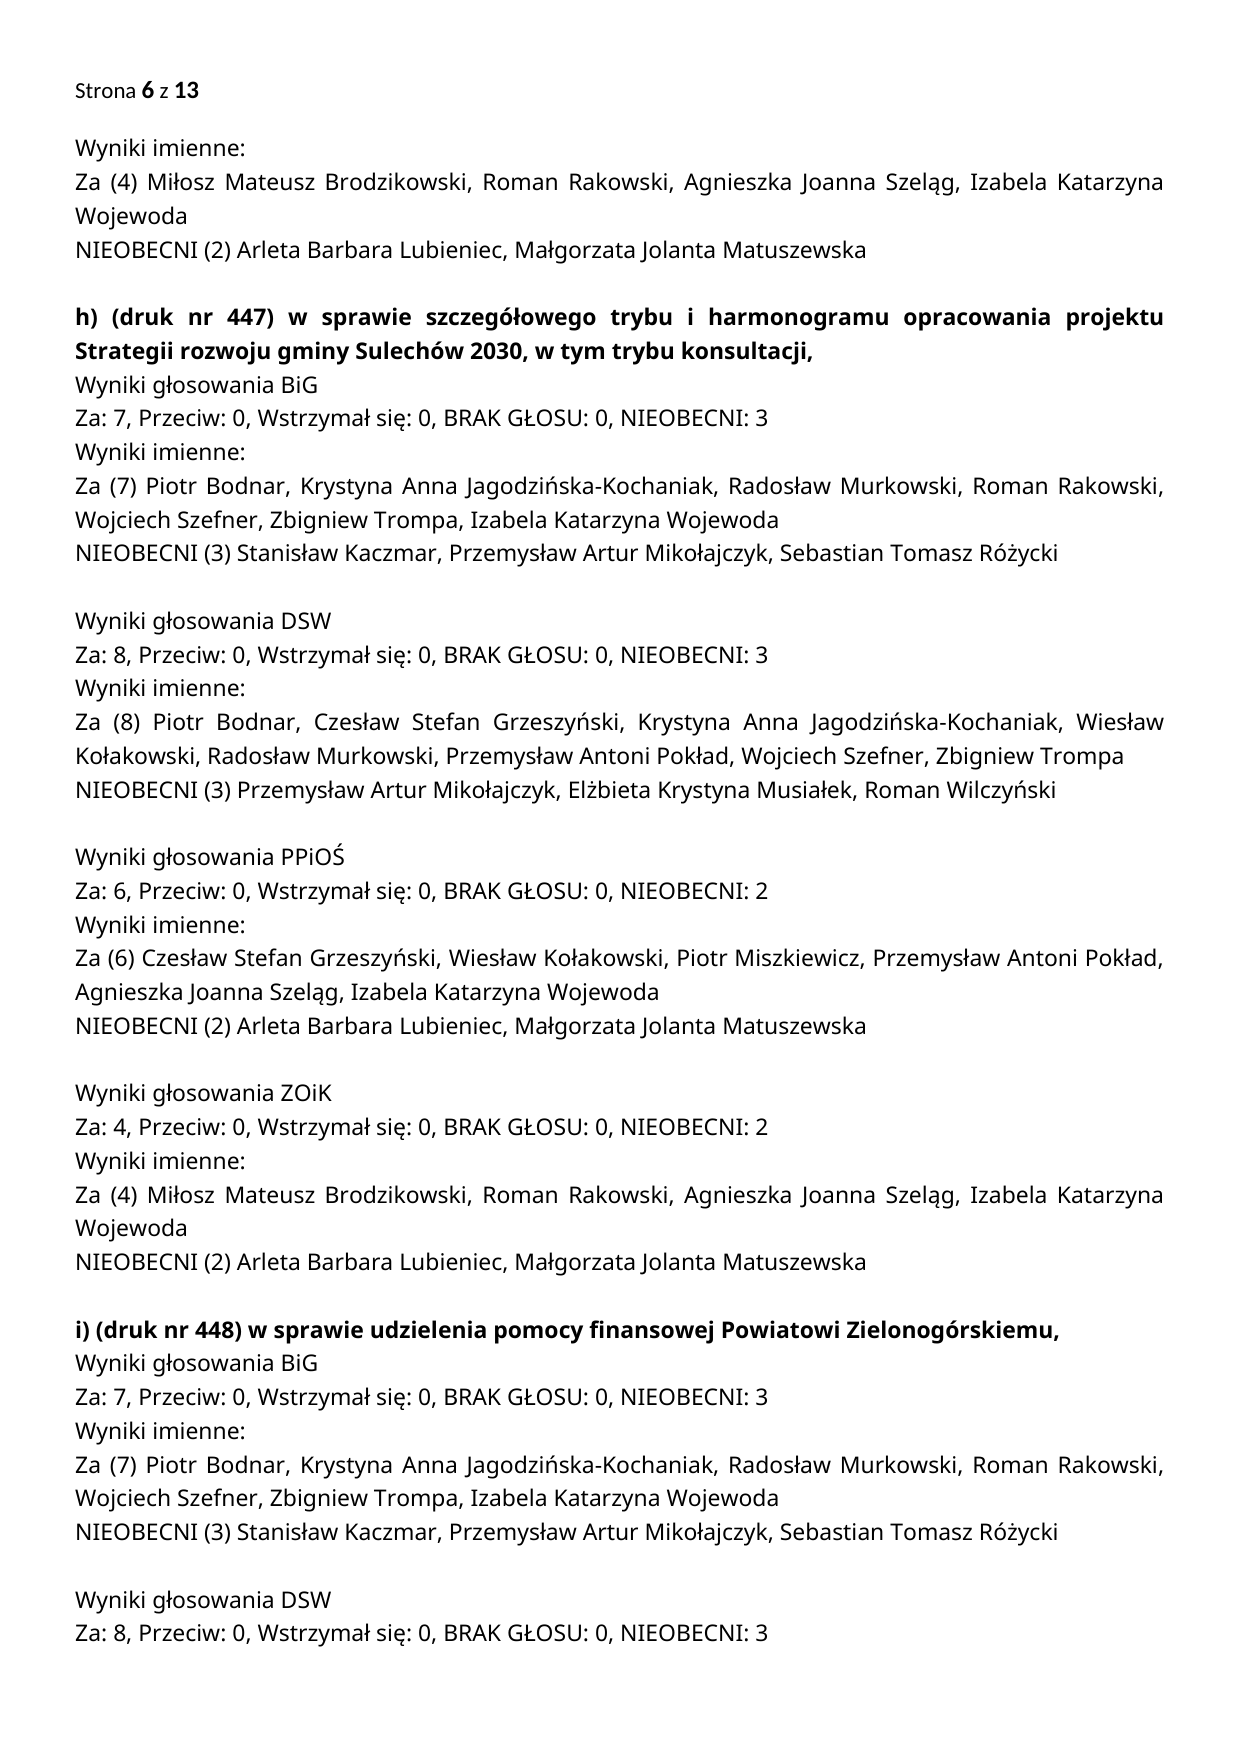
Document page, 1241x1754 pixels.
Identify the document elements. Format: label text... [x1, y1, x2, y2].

text i) (druk nr 448) w sprawie udzielenia pomocy finansowej Powiatowi Zielonogórskiemu, [75, 1313, 1165, 1345]
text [75, 233, 1165, 265]
text Za (4) Miłosz Mateusz Brodzikowski, Roman Rakowski, Agnieszka Joanna Szeląg, Izabela Katarzyna Wojewoda [75, 1178, 1165, 1243]
text Za (6) Czesław Stefan Grzeszyński, Wiesław Kołakowski, Piotr Miszkiewicz, Przemysław Antoni Pokład, Agnieszka Joanna Szeląg, Izabela Katarzyna Wojewoda [75, 942, 1165, 1007]
text NIEOBECNI (3) Stanisław Kaczmar, Przemysław Artur Mikołajczyk, Sebastian Tomasz Różycki [75, 537, 1165, 568]
text NIEOBECNI (2) Arleta Barbara Lubieniec, Małgorzata Jolanta Matuszewska [75, 1246, 1165, 1277]
text Wyniki imienne: [75, 908, 1165, 940]
text Za: 4, Przeciw: 0, Wstrzymał się: 0, BRAK GŁOSU: 0, NIEOBECNI: 2 [75, 1111, 1165, 1142]
text Wyniki imienne: [75, 672, 1165, 703]
text Za (7) Piotr Bodnar, Krystyna Anna Jagodzińska-Kochaniak, Radosław Murkowski, Roman Rakowski, Wojciech Szefner, Zbigniew Trompa, Izabela Katarzyna Wojewoda [75, 470, 1165, 535]
text Wyniki głosowania BiG [75, 368, 1165, 400]
text Za: 8, Przeciw: 0, Wstrzymał się: 0, BRAK GŁOSU: 0, NIEOBECNI: 3 [75, 638, 1165, 670]
text Wyniki głosowania DSW [75, 1583, 1165, 1615]
text h) (druk nr 447) w sprawie szczegółowego trybu i harmonogramu opracowania projektu Strategii rozwoju gminy Sulechów 2030, w tym trybu konsultacji, [75, 301, 1165, 366]
text Za: 6, Przeciw: 0, Wstrzymał się: 0, BRAK GŁOSU: 0, NIEOBECNI: 2 [75, 875, 1165, 906]
text Wyniki imienne: [75, 1415, 1165, 1446]
text Za (4) Miłosz Mateusz Brodzikowski, Roman Rakowski, Agnieszka Joanna Szeląg, Izabela Katarzyna Wojewoda [75, 166, 1165, 231]
text Wyniki głosowania BiG [75, 1347, 1165, 1378]
text Wyniki głosowania DSW [75, 605, 1165, 636]
text Wyniki głosowania PPiOŚ [75, 841, 1165, 872]
text Za (8) Piotr Bodnar, Czesław Stefan Grzeszyński, Krystyna Anna Jagodzińska-Kochaniak, Wiesław Kołakowski, Radosław Murkowski, Przemysław Antoni Pokład, Wojciech Szefner, Zbigniew Trompa [75, 706, 1165, 771]
text Za: 7, Przeciw: 0, Wstrzymał się: 0, BRAK GŁOSU: 0, NIEOBECNI: 3 [75, 1381, 1165, 1412]
text NIEOBECNI (3) Stanisław Kaczmar, Przemysław Artur Mikołajczyk, Sebastian Tomasz Różycki [75, 1516, 1165, 1547]
text Za: 8, Przeciw: 0, Wstrzymał się: 0, BRAK GŁOSU: 0, NIEOBECNI: 3 [75, 1617, 1165, 1648]
text Wyniki głosowania ZOiK [75, 1077, 1165, 1108]
text Wyniki imienne: [75, 436, 1165, 467]
text Za (7) Piotr Bodnar, Krystyna Anna Jagodzińska-Kochaniak, Radosław Murkowski, Roman Rakowski, Wojciech Szefner, Zbigniew Trompa, Izabela Katarzyna Wojewoda [75, 1448, 1165, 1513]
text Za: 7, Przeciw: 0, Wstrzymał się: 0, BRAK GŁOSU: 0, NIEOBECNI: 3 [75, 402, 1165, 433]
text NIEOBECNI (3) Przemysław Artur Mikołajczyk, Elżbieta Krystyna Musiałek, Roman Wilczyński [75, 773, 1165, 805]
text NIEOBECNI (2) Arleta Barbara Lubieniec, Małgorzata Jolanta Matuszewska [75, 1010, 1165, 1041]
text Wyniki imienne: [75, 1145, 1165, 1176]
text Wyniki imienne: [75, 132, 1165, 163]
